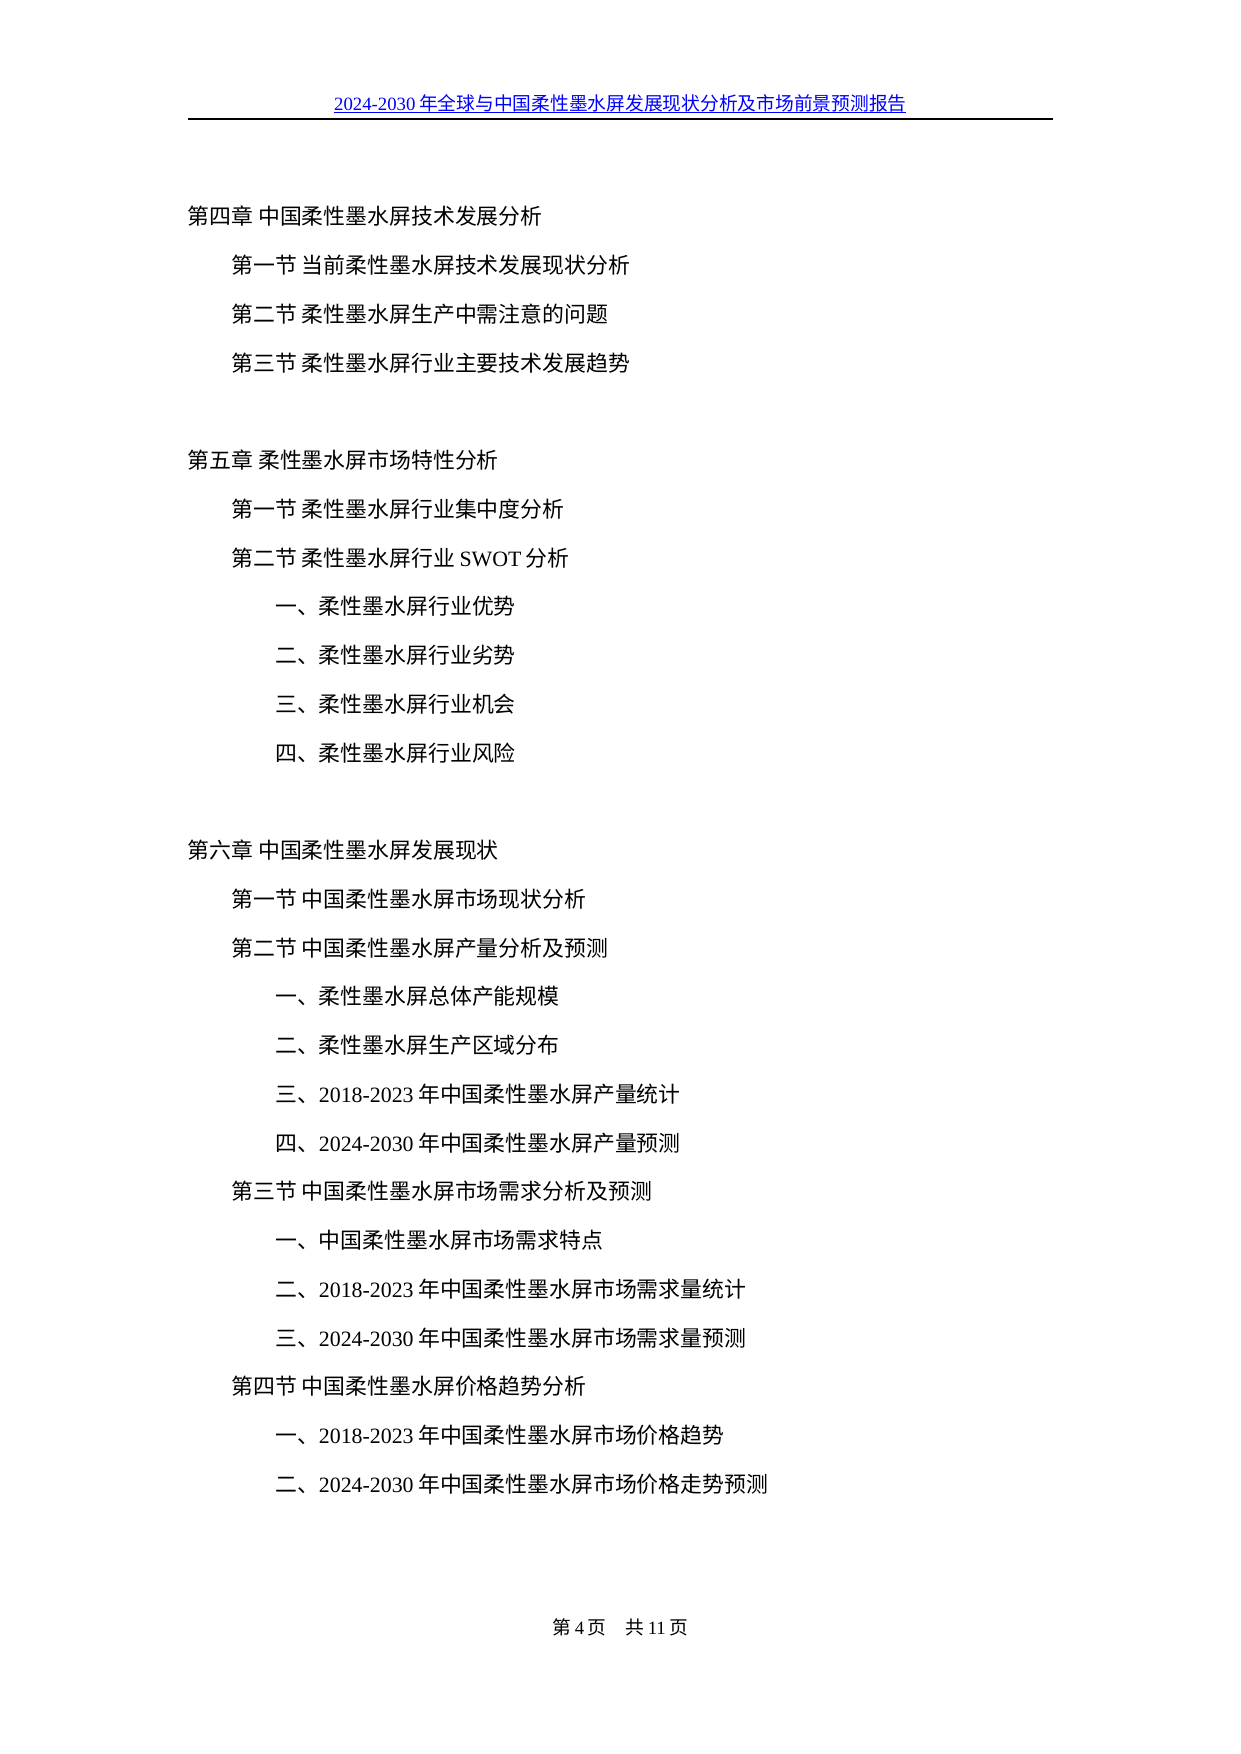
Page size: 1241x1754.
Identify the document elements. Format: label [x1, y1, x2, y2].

text [187, 150, 1053, 1499]
